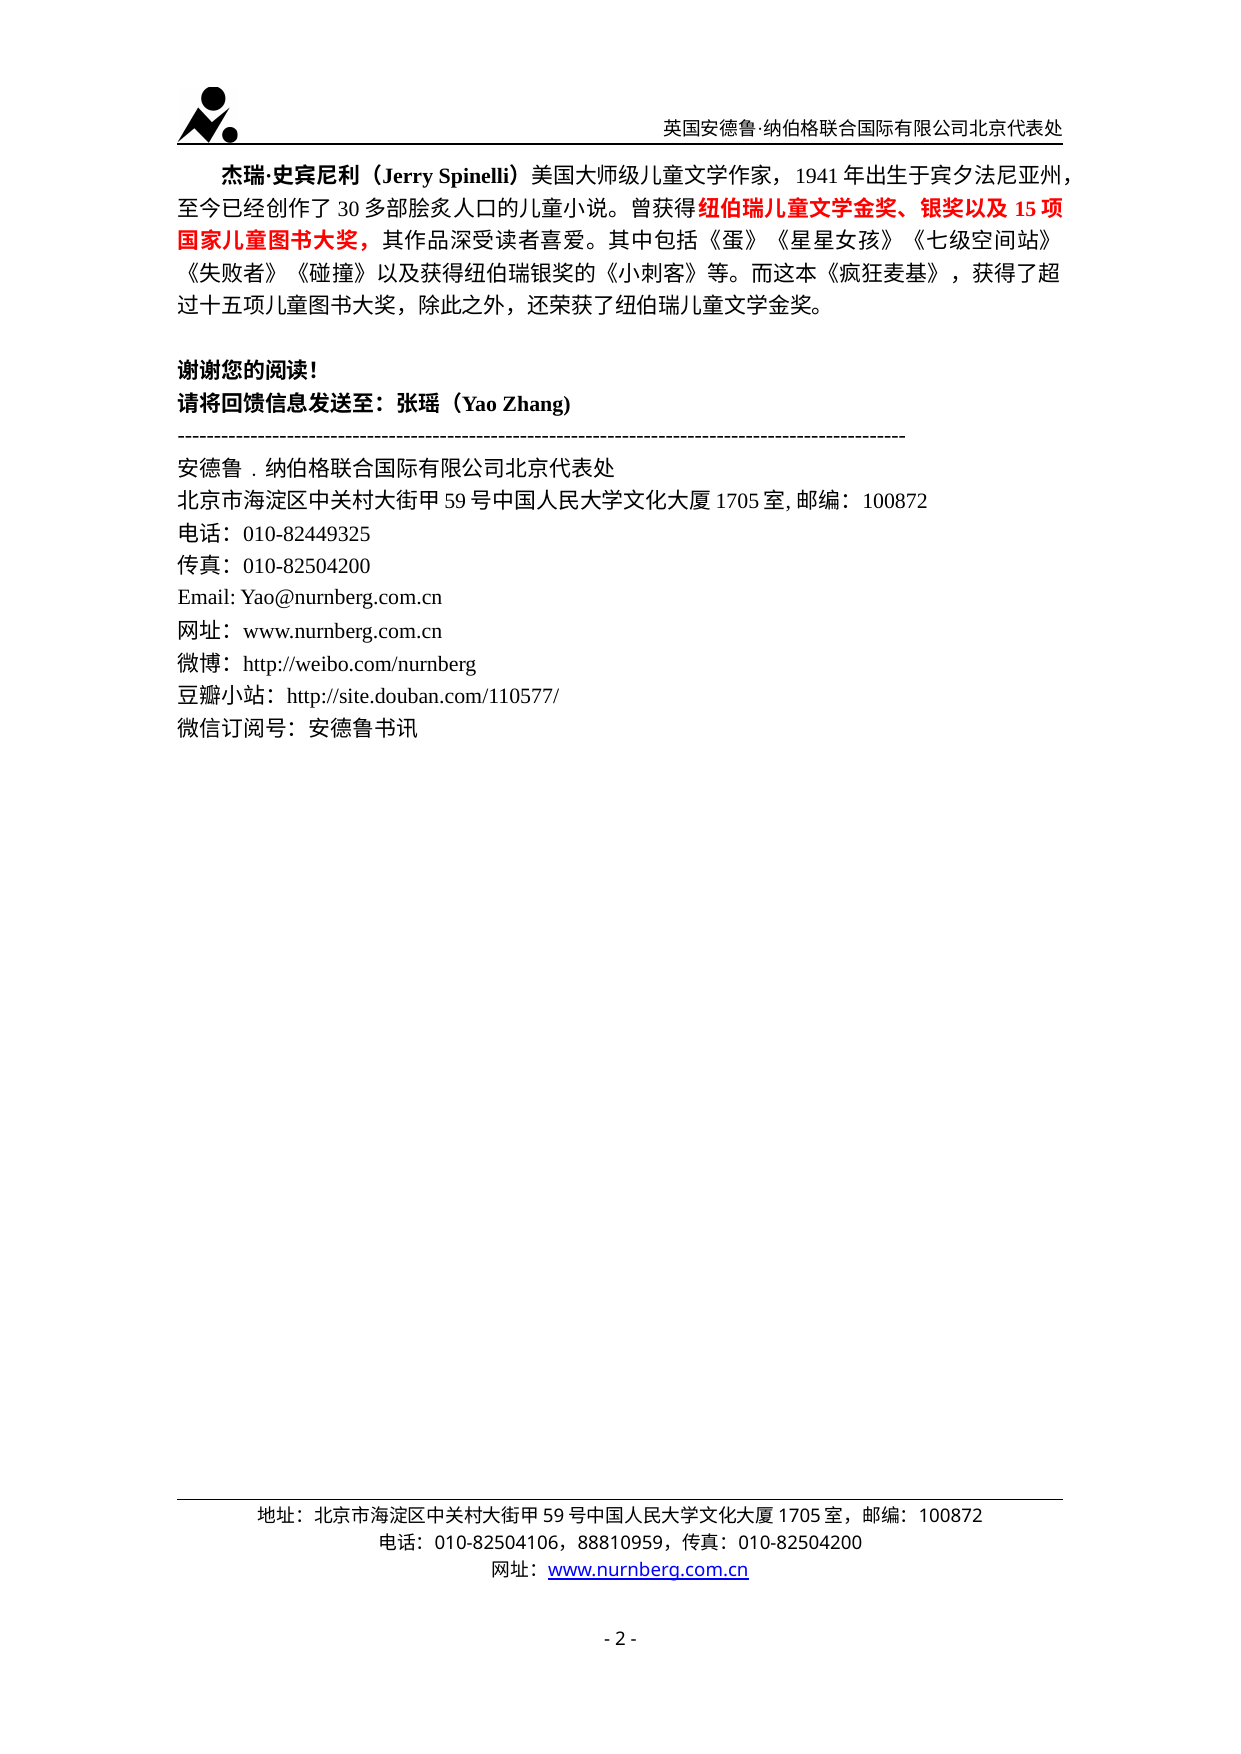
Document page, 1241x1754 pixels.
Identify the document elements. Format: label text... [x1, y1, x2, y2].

text ---------------------------------------------------------------------------------------------------- [177, 418, 1063, 450]
text 微博：http://weibo.com/nurnberg [177, 645, 1063, 678]
text 请将回馈信息发送至：张瑶（Yao Zhang) [177, 385, 1063, 418]
text 谢谢您的阅读！ [177, 353, 1063, 385]
text 微信订阅号：安德鲁书讯 [177, 710, 1063, 743]
picture [177, 87, 238, 143]
text 杰瑞·史宾尼利（Jerry Spinelli）美国大师级儿童文学作家，1941年出生于宾夕法尼亚州，至今已经创作了30多部脍炙人口的儿童小说。曾获得纽伯瑞儿童文学金奖、银奖以及15项国家儿童图书大奖，其作品深受读者喜爱。其中包括《蛋》《星星女孩》《七级空间站》《失败者》《碰撞》以及获得纽伯瑞银奖的《小刺客》等。而这本《疯狂麦基》，获得了超过十五项儿童图书大奖，除此之外，还荣获了纽伯瑞儿童文学金奖。 [177, 158, 1063, 320]
text 网址：www.nurnberg.com.cn [177, 613, 1063, 645]
text 传真：010-82504200 Email: Yao@nurnberg.com.cn [177, 548, 1063, 613]
text 豆瓣小站：http://site.douban.com/110577/ [177, 678, 1063, 710]
text 安德鲁﹒纳伯格联合国际有限公司北京代表处 北京市海淀区中关村大街甲59号中国人民大学文化大厦1705室, 邮编：100872 电话：010-82449325 [177, 450, 1063, 548]
